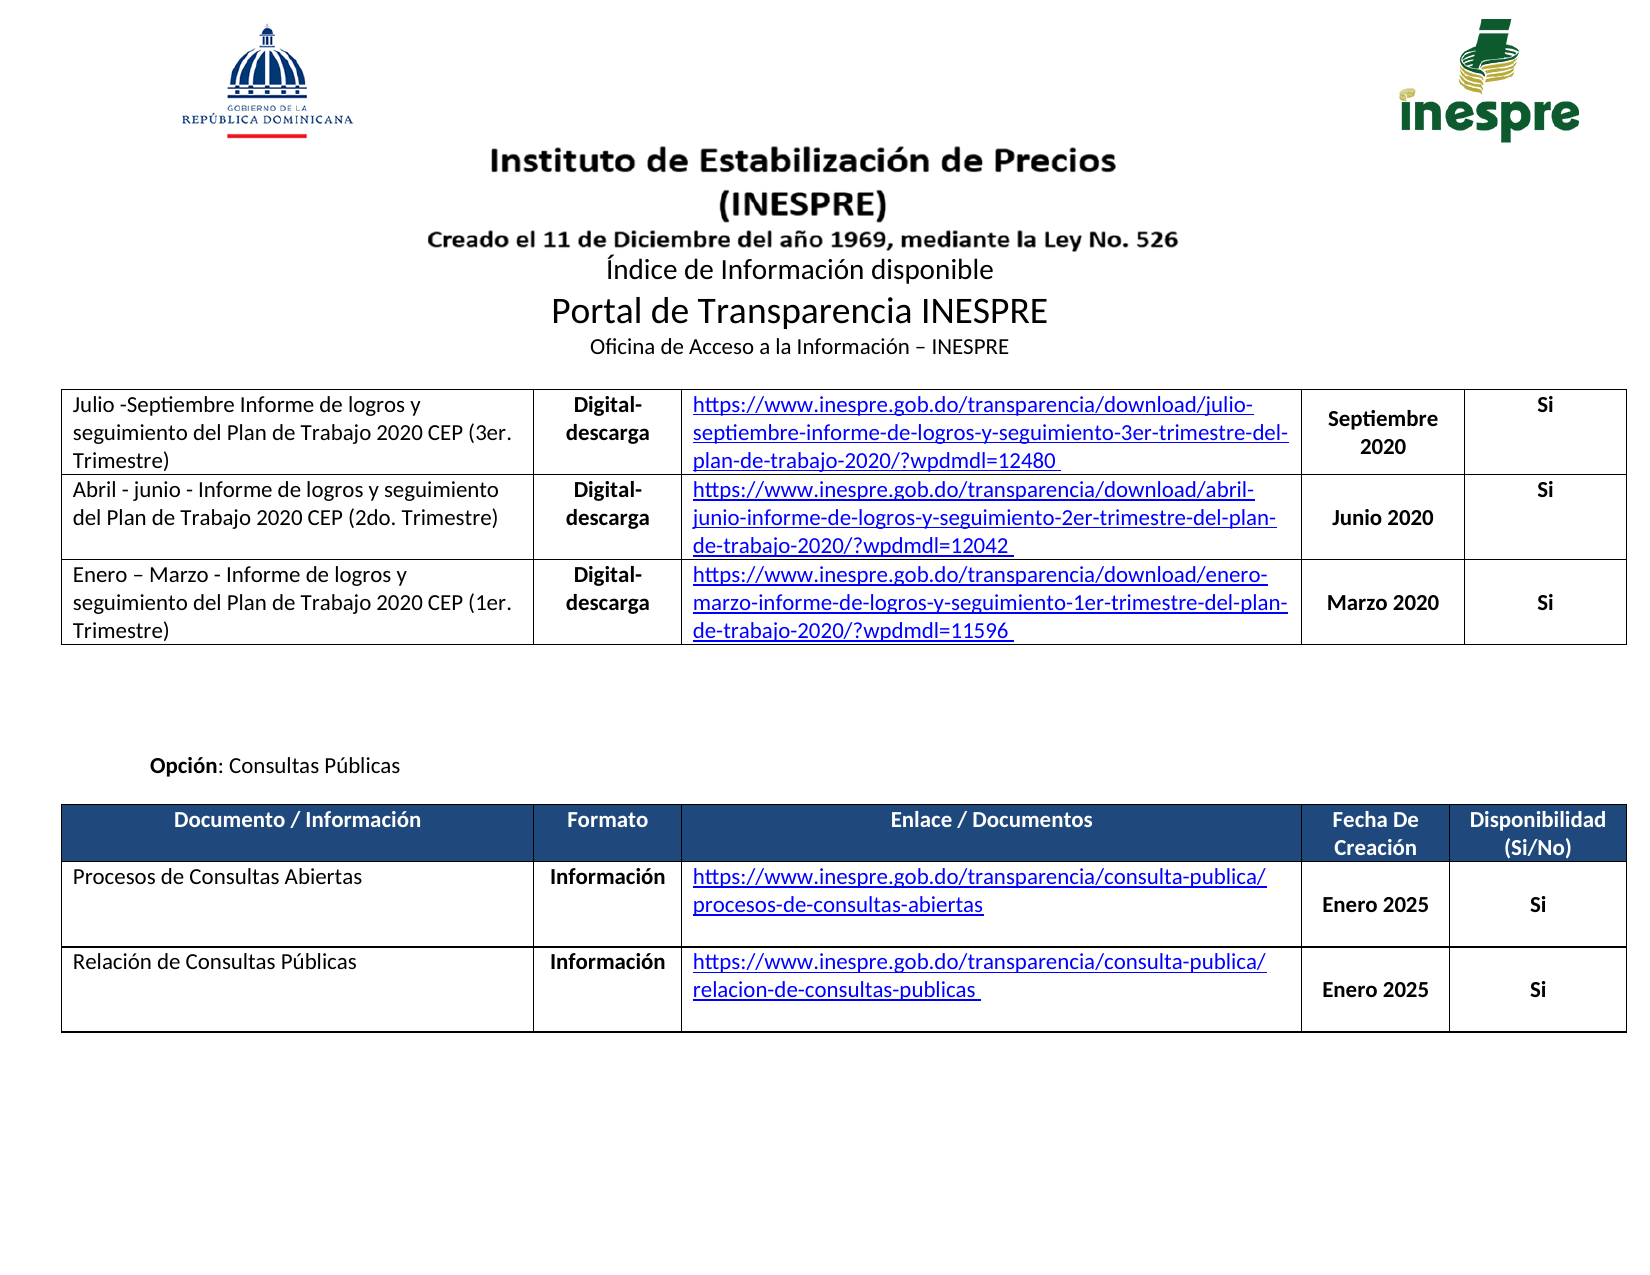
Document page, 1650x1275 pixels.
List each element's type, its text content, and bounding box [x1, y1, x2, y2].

table_cell Junio 2020 [1302, 475, 1464, 559]
table_cell https://www.inespre.gob.do/transparencia/consulta-publica/relacion-de-consultas-publicas [682, 948, 1301, 1031]
table_cell Procesos de Consultas Abiertas [62, 862, 533, 946]
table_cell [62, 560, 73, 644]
table_cell Información [534, 862, 681, 946]
table_cell Relación de Consultas Públicas [62, 948, 533, 1031]
table_cell Si [1465, 475, 1626, 559]
table_cell Enero 2025 [1302, 862, 1449, 946]
table_cell Digital-descarga [534, 390, 681, 474]
table_header Disponibilidad (Si/No) [1450, 805, 1626, 861]
table_cell Si [1450, 948, 1626, 1031]
table_cell Abril - junio - Informe de logros y seguimiento del Plan de Trabajo 2020 CEP (2do. Trimestre) [62, 475, 533, 559]
table_cell https://www.inespre.gob.do/transparencia/download/enero-marzo-informe-de-logros-y-seguimiento-1er-trimestre-del-plan-de-trabajo-2020/?wpdmdl=11596 [682, 560, 1301, 644]
table_cell Julio -Septiembre Informe de logros y seguimiento del Plan de Trabajo 2020 CEP (3er. Trimestre) [170, 390, 533, 474]
table_cell Si [1450, 862, 1626, 946]
table_cell Enero 2025 [1302, 948, 1449, 1031]
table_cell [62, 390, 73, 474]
table_cell Digital-descarga [534, 560, 681, 644]
table_cell Septiembre 2020 [1302, 390, 1464, 474]
table_header Enlace / Documentos [682, 805, 1301, 861]
table_cell Enero – Marzo - Informe de logros y seguimiento del Plan de Trabajo 2020 CEP (1er. Trimestre) [170, 560, 533, 644]
table_cell https://www.inespre.gob.do/transparencia/consulta-publica/procesos-de-consultas-abiertas [682, 862, 1301, 946]
table_header Fecha De Creación [1302, 805, 1449, 861]
table_header Documento / Información [62, 805, 533, 861]
text Opción: Consultas Públicas [150, 751, 1500, 779]
picture [150, 18, 1579, 269]
table_header Formato [534, 805, 681, 861]
table_cell Si [1465, 390, 1626, 474]
table_cell https://www.inespre.gob.do/transparencia/download/julio-septiembre-informe-de-logros-y-seguimiento-3er-trimestre-del-plan-de-trabajo-2020/?wpdmdl=12480 [682, 390, 1301, 474]
table_cell Marzo 2020 [1302, 560, 1464, 644]
table_cell Digital-descarga [534, 475, 681, 559]
table_cell https://www.inespre.gob.do/transparencia/download/abril-junio-informe-de-logros-y-seguimiento-2er-trimestre-del-plan-de-trabajo-2020/?wpdmdl=12042 [682, 475, 1301, 559]
table_cell Si [1465, 560, 1626, 644]
table_cell Información [534, 948, 681, 1031]
